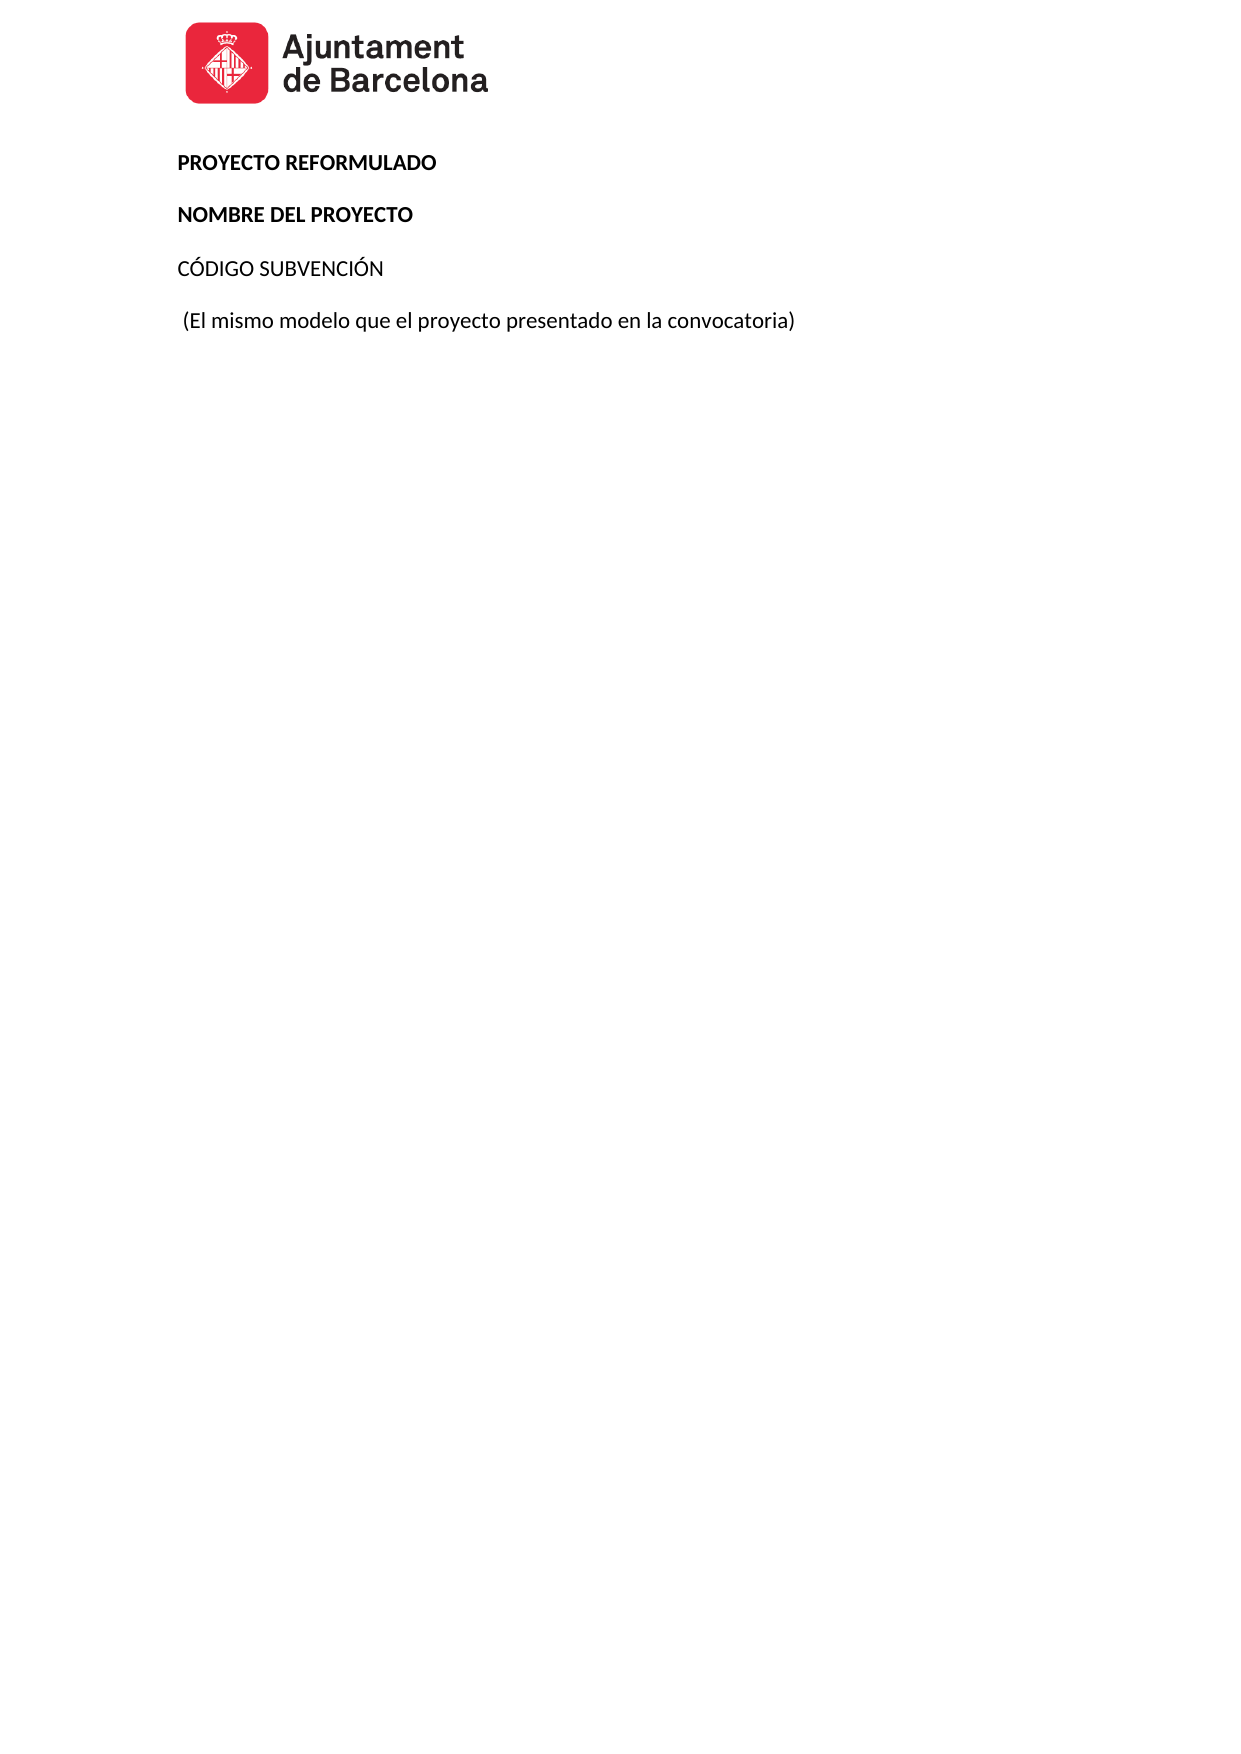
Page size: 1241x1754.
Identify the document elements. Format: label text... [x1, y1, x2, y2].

text NOMBRE DEL PROYECTO [177, 201, 1063, 229]
text (El mismo modelo que el proyecto presentado en la convocatoria) [177, 307, 1063, 335]
text PROYECTO REFORMULADO [177, 148, 1063, 176]
text CÓDIGO SUBVENCIÓN [177, 254, 1063, 282]
picture [177, 14, 493, 113]
